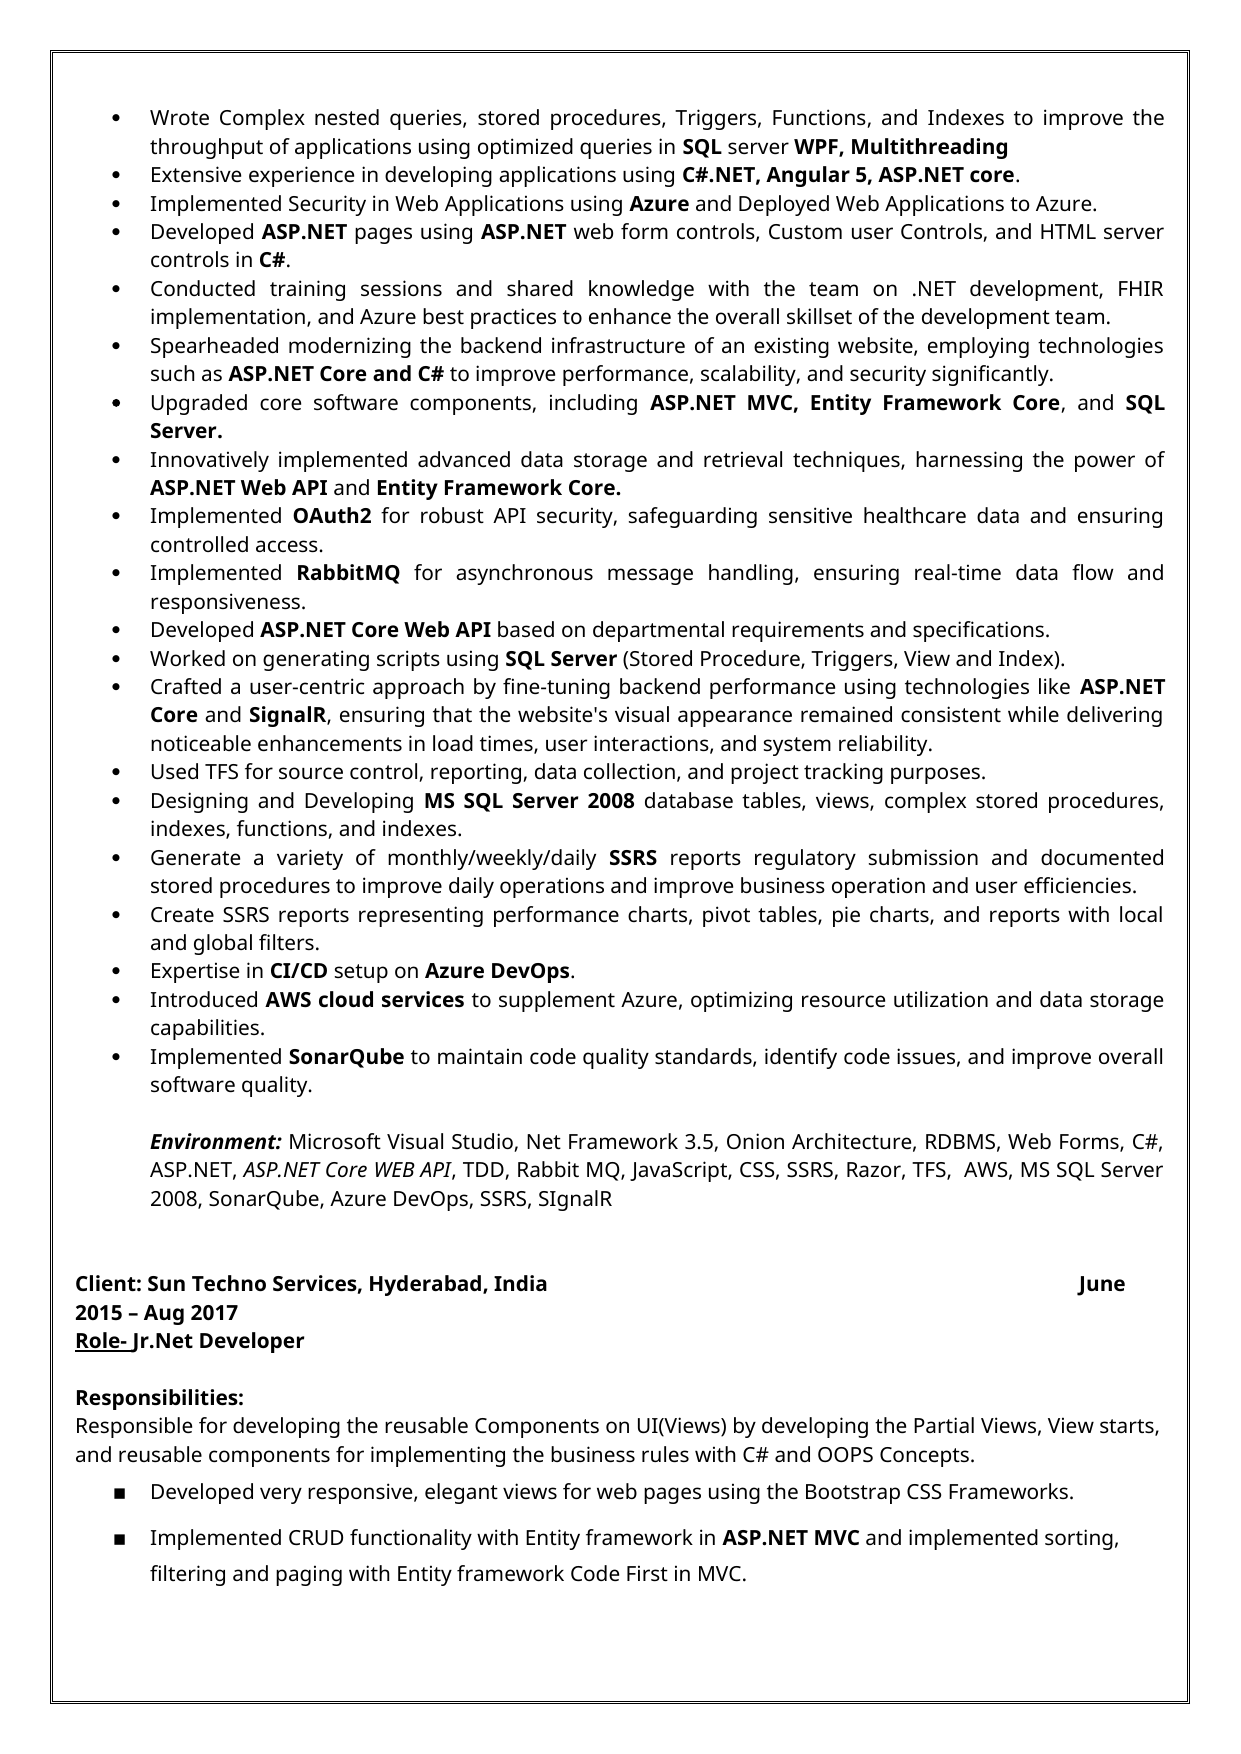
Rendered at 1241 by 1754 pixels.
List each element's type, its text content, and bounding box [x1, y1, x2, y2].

list Conducted training sessions and shared knowledge with the team on .NET development, FHIR implementation, and Azure best practices to enhance the overall skillset of the development team. [112, 274, 1165, 331]
list Implemented Security in Web Applications using Azure and Deployed Web Applications to Azure. [112, 189, 1165, 217]
list Upgraded core software components, including ASP.NET MVC, Entity Framework Core, and SQL Server. [112, 388, 1165, 445]
list Extensive experience in developing applications using C#.NET, Angular 5, ASP.NET core. [112, 160, 1165, 189]
list Developed ASP.NET Core Web API based on departmental requirements and specifications. [112, 615, 1165, 644]
list Implemented CRUD functionality with Entity framework in ASP.NET MVC and implemented sorting, filtering and paging with Entity framework Code First in MVC. [112, 1514, 1165, 1588]
list Innovatively implemented advanced data storage and retrieval techniques, harnessing the power of ASP.NET Web API and Entity Framework Core. [112, 445, 1165, 502]
list Environment: Microsoft Visual Studio, Net Framework 3.5, Onion Architecture, RDBMS, Web Forms, C#, ASP.NET, ASP.NET Core WEB API, TDD, Rabbit MQ, JavaScript, CSS, SSRS, Razor, TFS, AWS, MS SQL Server 2008, SonarQube, Azure DevOps, SSRS, SIgnalR [150, 1127, 1165, 1212]
list Wrote Complex nested queries, stored procedures, Triggers, Functions, and Indexes to improve the throughput of applications using optimized queries in SQL server WPF, Multithreading [112, 103, 1165, 160]
list Worked on generating scripts using SQL Server (Stored Procedure, Triggers, View and Index). [112, 644, 1165, 672]
list Developed very responsive, elegant views for web pages using the Bootstrap CSS Frameworks. [112, 1468, 1165, 1511]
text Role- Jr.Net Developer [75, 1326, 1165, 1355]
list Spearheaded modernizing the backend infrastructure of an existing website, employing technologies such as ASP.NET Core and C# to improve performance, scalability, and security significantly. [112, 331, 1165, 388]
list Developed ASP.NET pages using ASP.NET web form controls, Custom user Controls, and HTML server controls in C#. [112, 217, 1165, 274]
list Used TFS for source control, reporting, data collection, and project tracking purposes. [112, 757, 1165, 786]
list Implemented SonarQube to maintain code quality standards, identify code issues, and improve overall software quality. [112, 1042, 1165, 1099]
list Introduced AWS cloud services to supplement Azure, optimizing resource utilization and data storage capabilities. [112, 985, 1165, 1042]
list Expertise in CI/CD setup on Azure DevOps. [112, 957, 1165, 985]
text Client: Sun Techno Services, Hyderabad, India June 2015 – Aug 2017 [75, 1269, 1165, 1326]
list Create SSRS reports representing performance charts, pivot tables, pie charts, and reports with local and global filters. [112, 900, 1165, 957]
list Designing and Developing MS SQL Server 2008 database tables, views, complex stored procedures, indexes, functions, and indexes. [112, 786, 1165, 843]
list Implemented RabbitMQ for asynchronous message handling, ensuring real-time data flow and responsiveness. [112, 558, 1165, 615]
text Responsible for developing the reusable Components on UI(Views) by developing the Partial Views, View starts, and reusable components for implementing the business rules with C# and OOPS Concepts. [75, 1412, 1165, 1468]
list Crafted a user-centric approach by fine-tuning backend performance using technologies like ASP.NET Core and SignalR, ensuring that the website's visual appearance remained consistent while delivering noticeable enhancements in load times, user interactions, and system reliability. [112, 672, 1165, 757]
list Generate a variety of monthly/weekly/daily SSRS reports regulatory submission and documented stored procedures to improve daily operations and improve business operation and user efficiencies. [112, 843, 1165, 900]
list Implemented OAuth2 for robust API security, safeguarding sensitive healthcare data and ensuring controlled access. [112, 502, 1165, 558]
text Responsibilities: [75, 1383, 1165, 1412]
